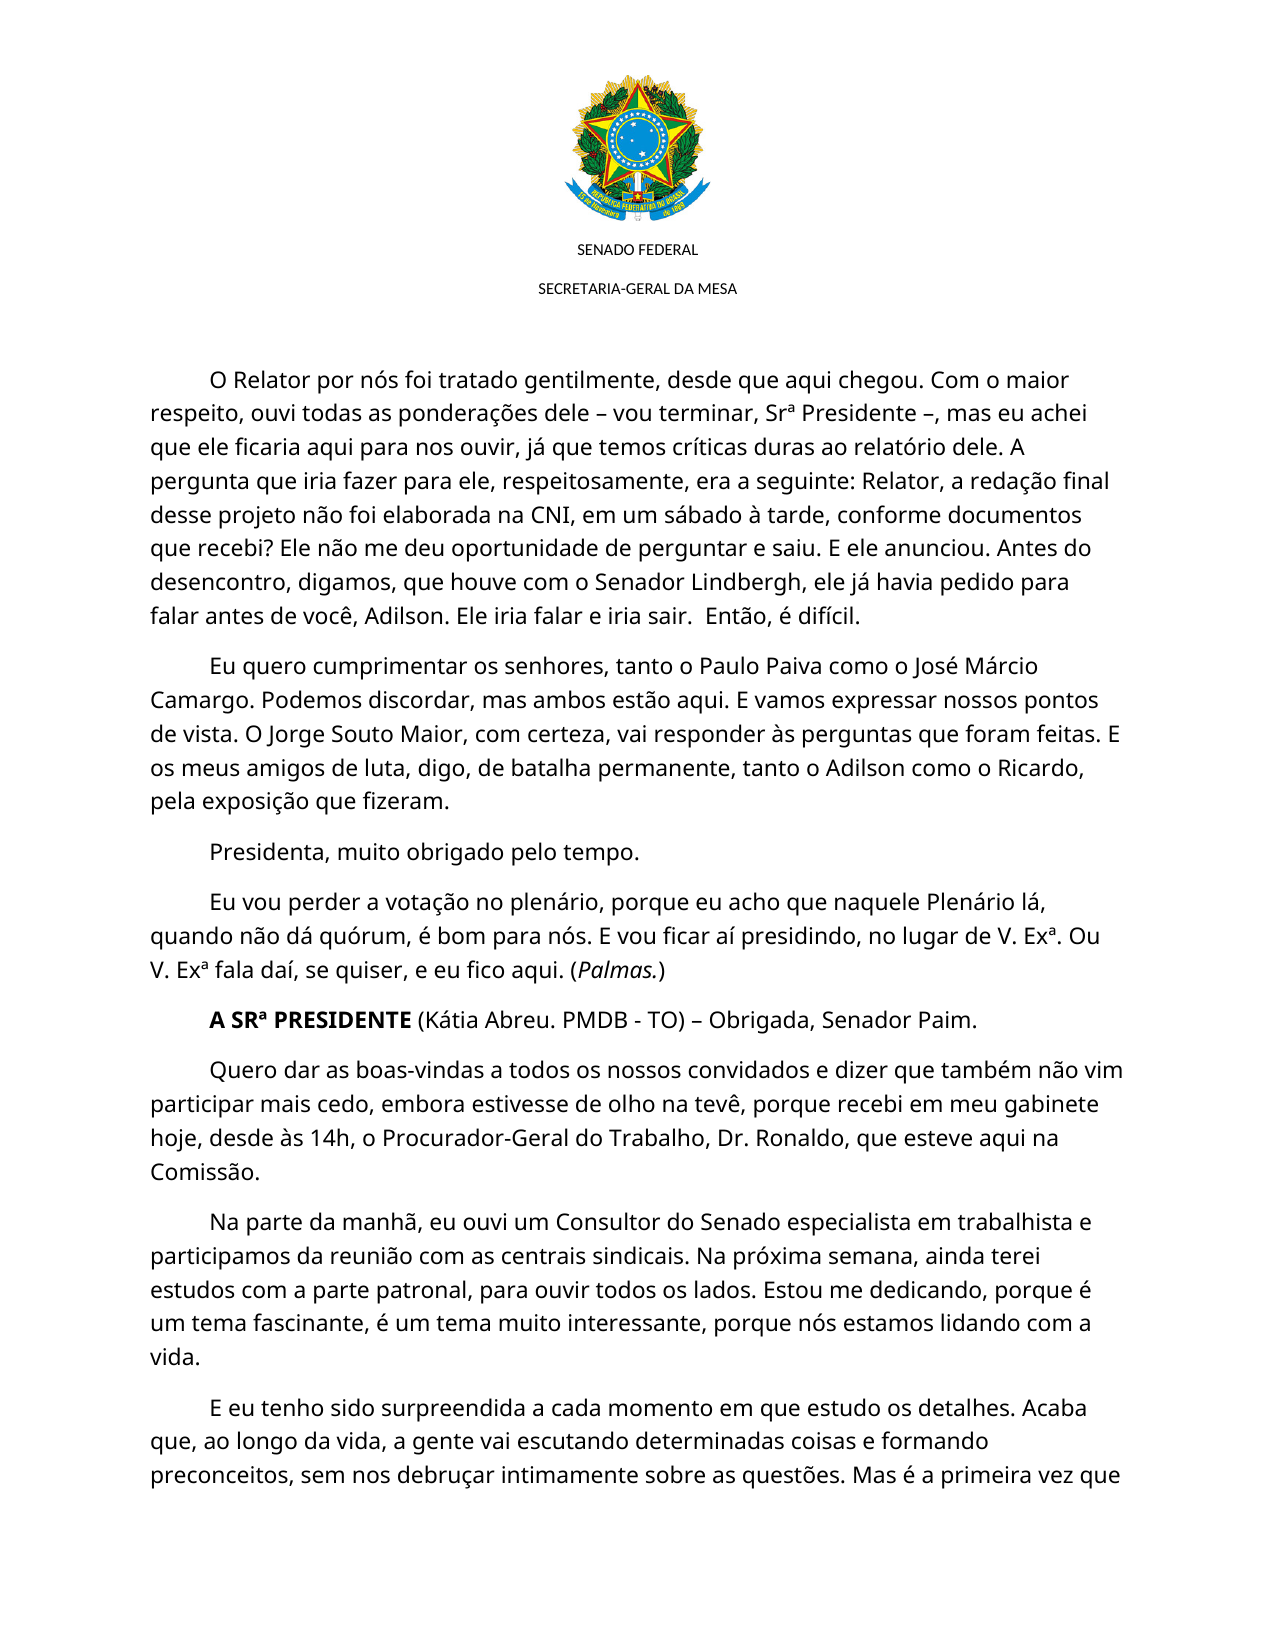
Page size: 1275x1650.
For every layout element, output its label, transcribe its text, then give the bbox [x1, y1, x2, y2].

text Eu vou perder a votação no plenário, porque eu acho que naquele Plenário lá, quando não dá quórum, é bom para nós. E vou ficar aí presidindo, no lugar de V. Exª. Ou V. Exª fala daí, se quiser, e eu fico aqui. (Palmas.) [150, 886, 1125, 985]
text Eu quero cumprimentar os senhores, tanto o Paulo Paiva como o José Márcio Camargo. Podemos discordar, mas ambos estão aqui. E vamos expressar nossos pontos de vista. O Jorge Souto Maior, com certeza, vai responder às perguntas que foram feitas. E os meus amigos de luta, digo, de batalha permanente, tanto o Adilson como o Ricardo, pela exposição que fizeram. [150, 650, 1125, 816]
text Presidenta, muito obrigado pelo tempo. [150, 836, 1125, 867]
text O Relator por nós foi tratado gentilmente, desde que aqui chegou. Com o maior respeito, ouvi todas as ponderações dele – vou terminar, Srª Presidente –, mas eu achei que ele ficaria aqui para nos ouvir, já que temos críticas duras ao relatório dele. A pergunta que iria fazer para ele, respeitosamente, era a seguinte: Relator, a redação final desse projeto não foi elaborada na CNI, em um sábado à tarde, conforme documentos que recebi? Ele não me deu oportunidade de perguntar e saiu. E ele anunciou. Antes do desencontro, digamos, que houve com o Senador Lindbergh, ele já havia pedido para falar antes de você, Adilson. Ele iria falar e iria sair. Então, é difícil. [150, 363, 1125, 631]
picture [564, 75, 711, 221]
text Quero dar as boas-vindas a todos os nossos convidados e dizer que também não vim participar mais cedo, embora estivesse de olho na tevê, porque recebi em meu gabinete hoje, desde às 14h, o Procurador-Geral do Trabalho, Dr. Ronaldo, que esteve aqui na Comissão. [150, 1054, 1125, 1187]
text Na parte da manhã, eu ouvi um Consultor do Senado especialista em trabalhista e participamos da reunião com as centrais sindicais. Na próxima semana, ainda terei estudos com a parte patronal, para ouvir todos os lados. Estou me dedicando, porque é um tema fascinante, é um tema muito interessante, porque nós estamos lidando com a vida. [150, 1206, 1125, 1372]
text A SRª PRESIDENTE (Kátia Abreu. PMDB - TO) – Obrigada, Senador Paim. [150, 1004, 1125, 1035]
